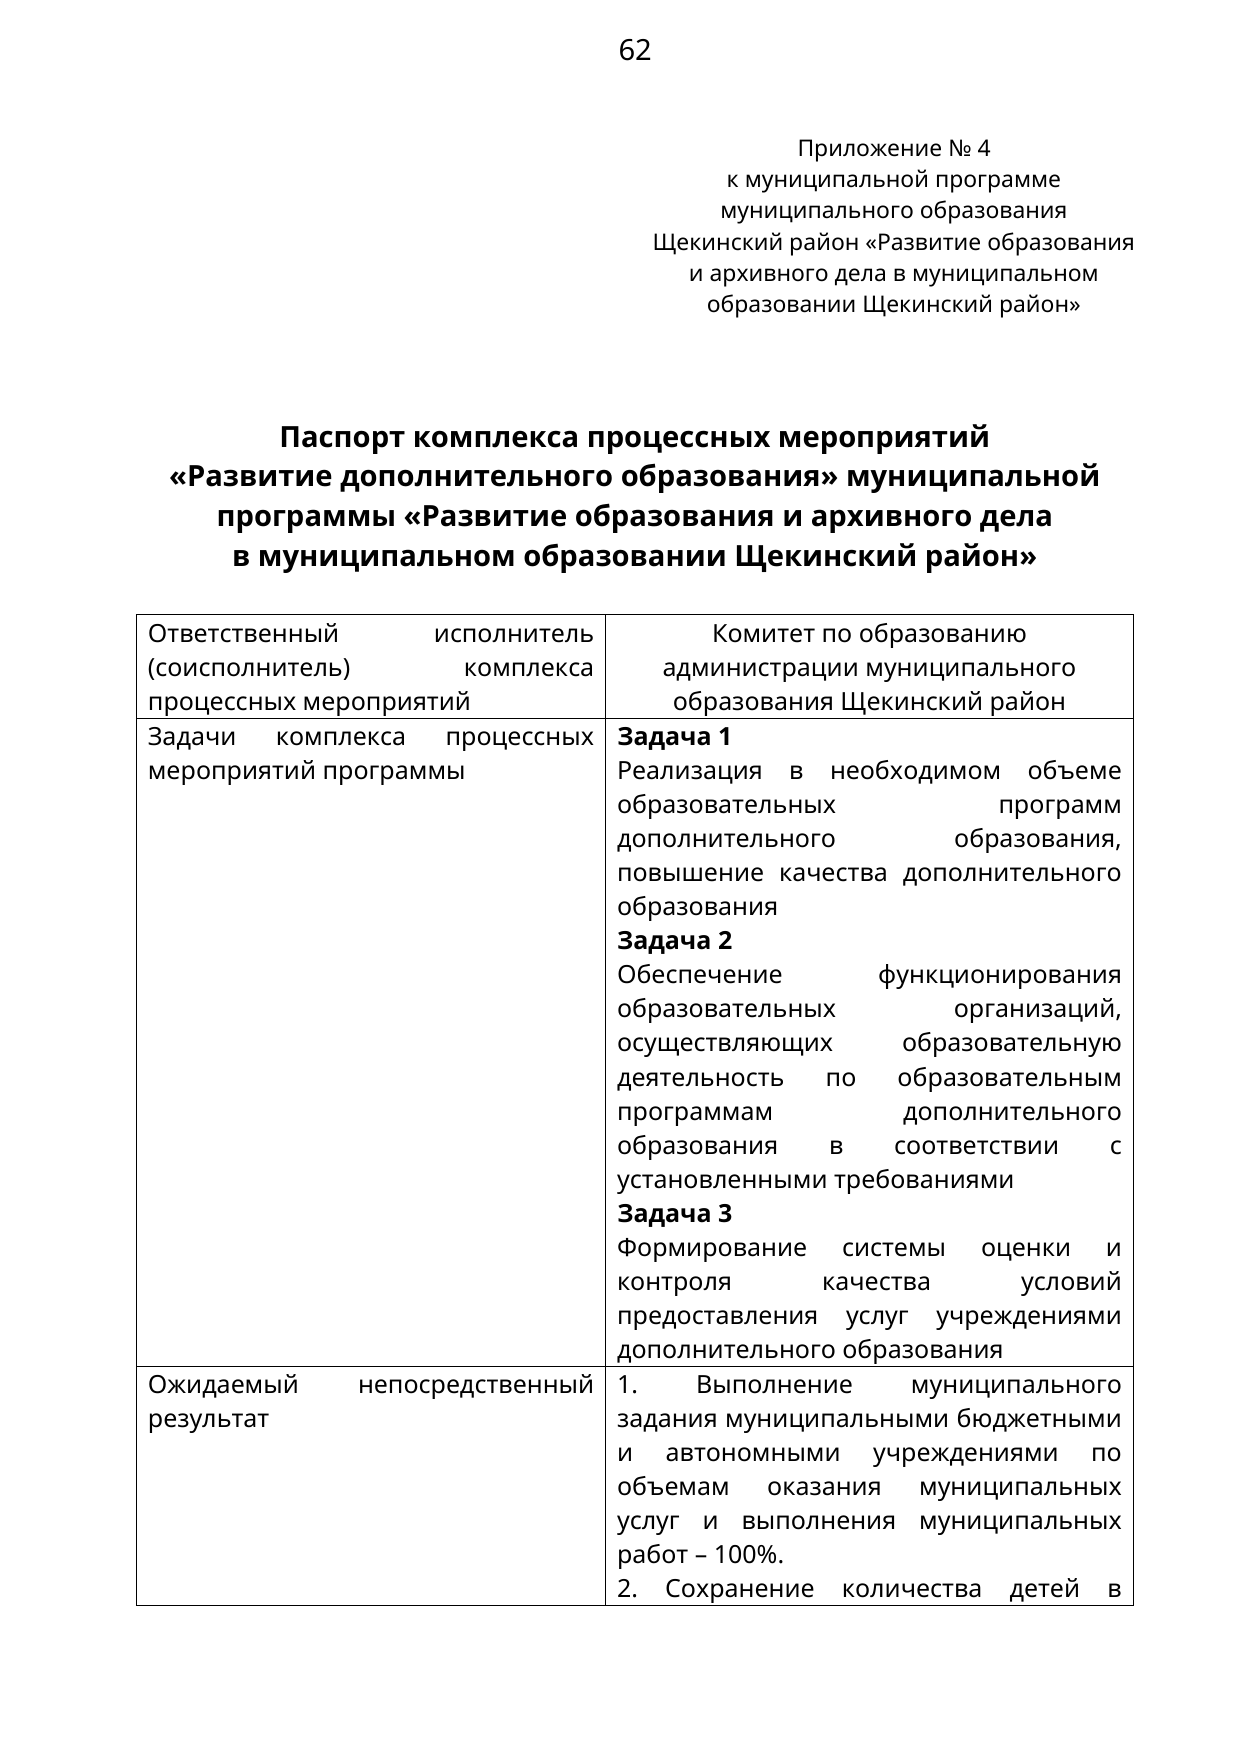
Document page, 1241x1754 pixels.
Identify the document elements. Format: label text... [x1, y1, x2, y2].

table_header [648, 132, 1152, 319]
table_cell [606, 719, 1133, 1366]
text в муниципальном образовании Щекинский район» [118, 535, 1152, 574]
text Паспорт комплекса процессных мероприятий [118, 416, 1152, 456]
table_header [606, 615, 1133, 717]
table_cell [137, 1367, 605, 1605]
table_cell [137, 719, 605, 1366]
text «Развитие дополнительного образования» муниципальной программы «Развитие образования и архивного дела [118, 456, 1152, 535]
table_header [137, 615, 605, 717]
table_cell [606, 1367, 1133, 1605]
